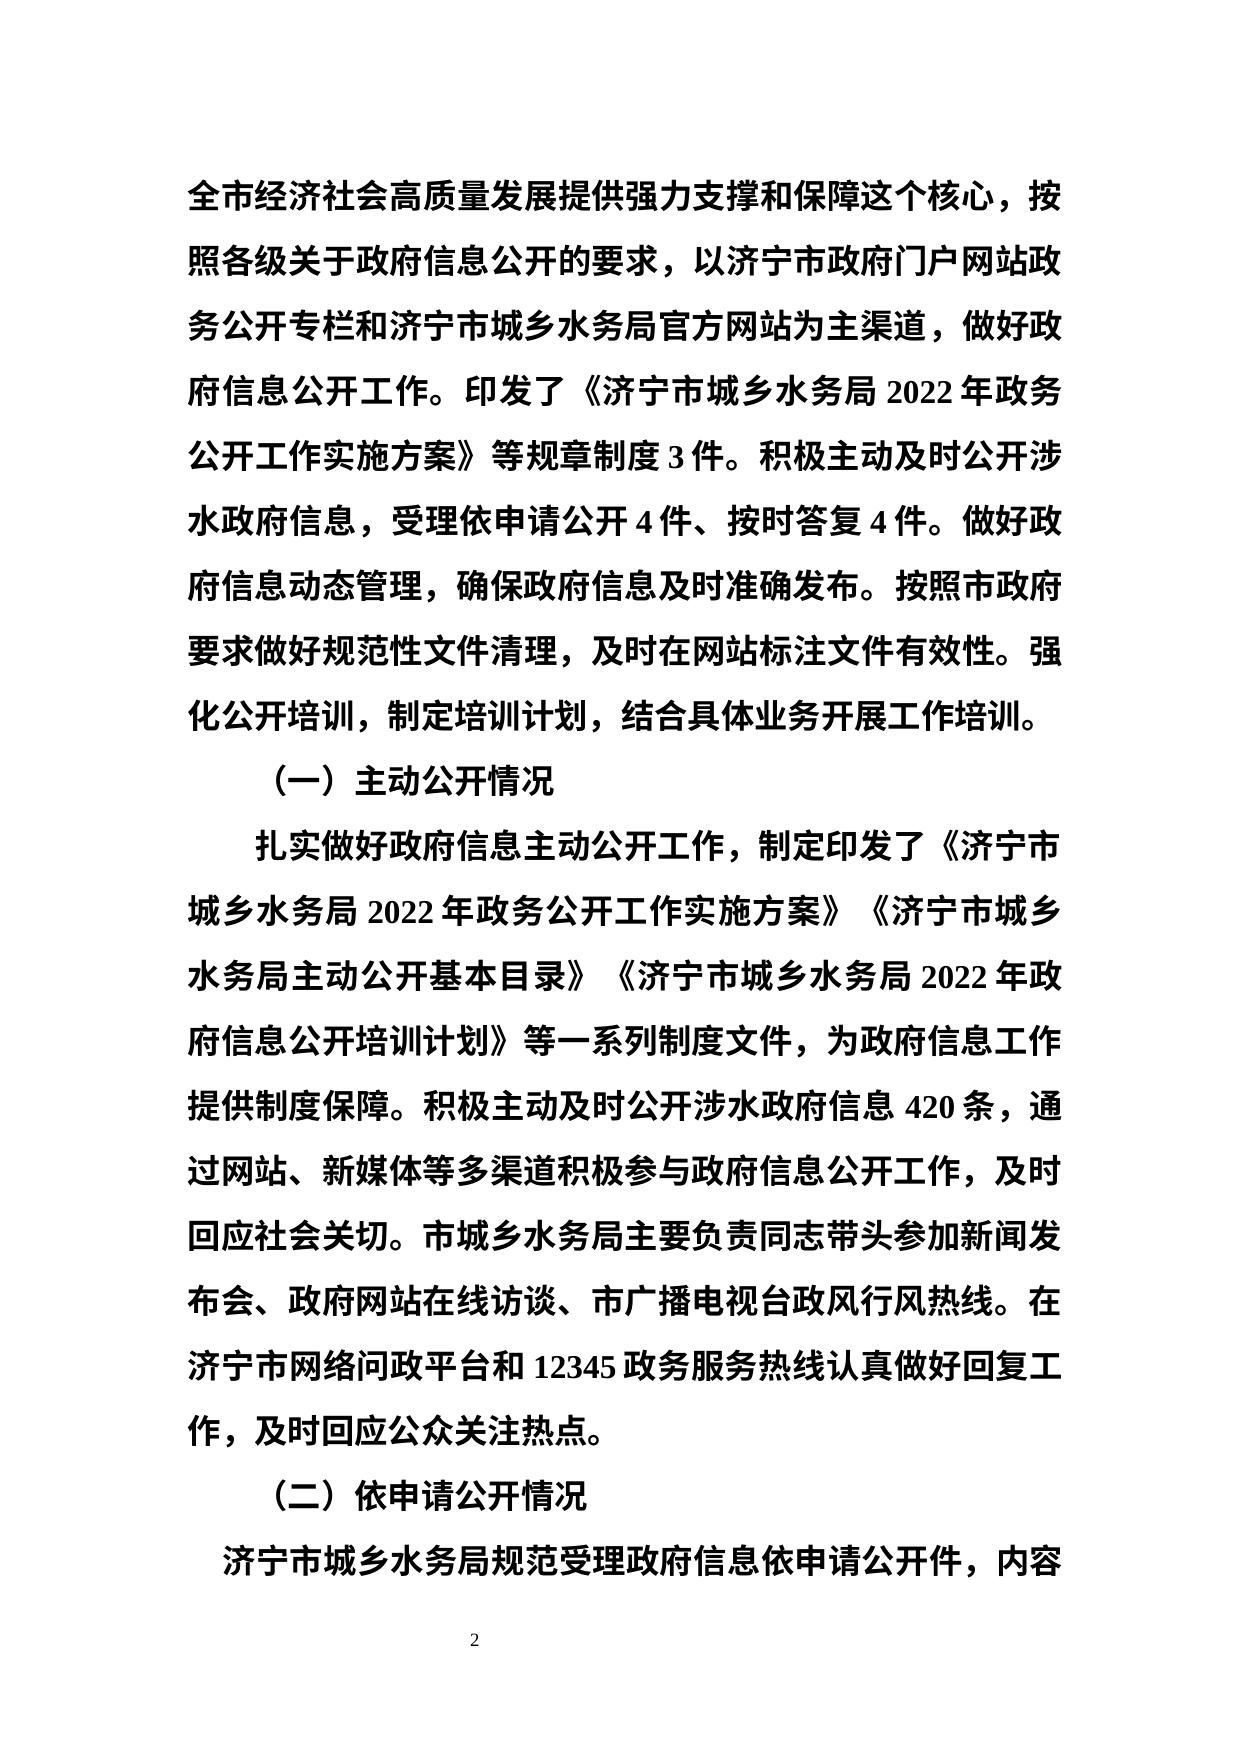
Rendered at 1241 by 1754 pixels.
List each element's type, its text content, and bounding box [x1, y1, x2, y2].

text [187, 162, 1063, 747]
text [187, 1527, 1063, 1592]
text 扎实做好政府信息主动公开工作，制定印发了《济宁市城乡水务局2022年政务公开工作实施方案》《济宁市城乡水务局主动公开基本目录》《济宁市城乡水务局2022年政府信息公开培训计划》等一系列制度文件，为政府信息工作提供制度保障。积极主动及时公开涉水政府信息420条，通过网站、新媒体等多渠道积极参与政府信息公开工作，及时回应社会关切。市城乡水务局主要负责同志带头参加新闻发布会、政府网站在线访谈、市广播电视台政风行风热线。在济宁市网络问政平台和12345政务服务热线认真做好回复工作，及时回应公众关注热点。 [187, 812, 1063, 1462]
text （一）主动公开情况 [187, 747, 1063, 812]
text （二）依申请公开情况 [187, 1462, 1063, 1527]
